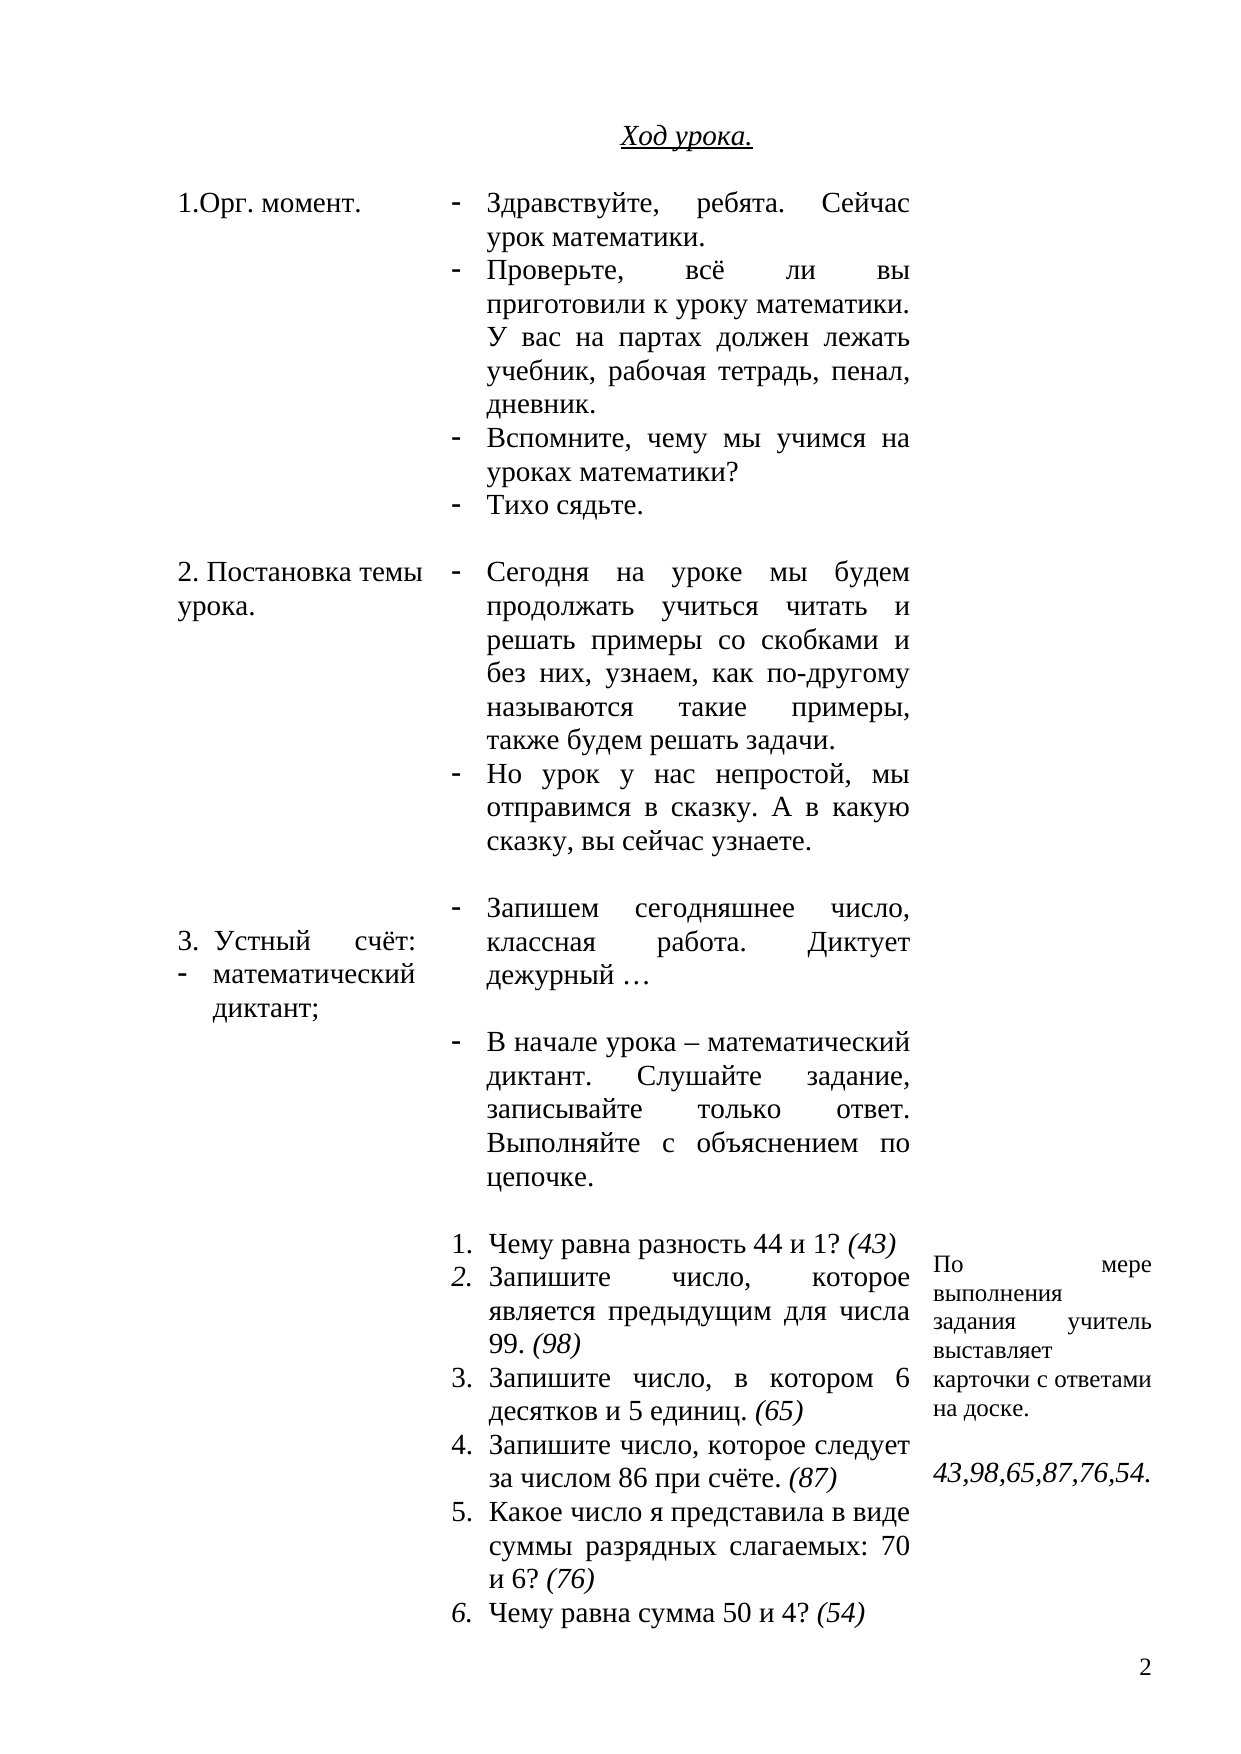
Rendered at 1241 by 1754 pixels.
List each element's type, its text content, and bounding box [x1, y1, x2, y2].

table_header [922, 185, 1163, 1628]
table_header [440, 185, 922, 1628]
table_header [166, 185, 440, 1628]
text Ход урока. [215, 118, 1152, 152]
